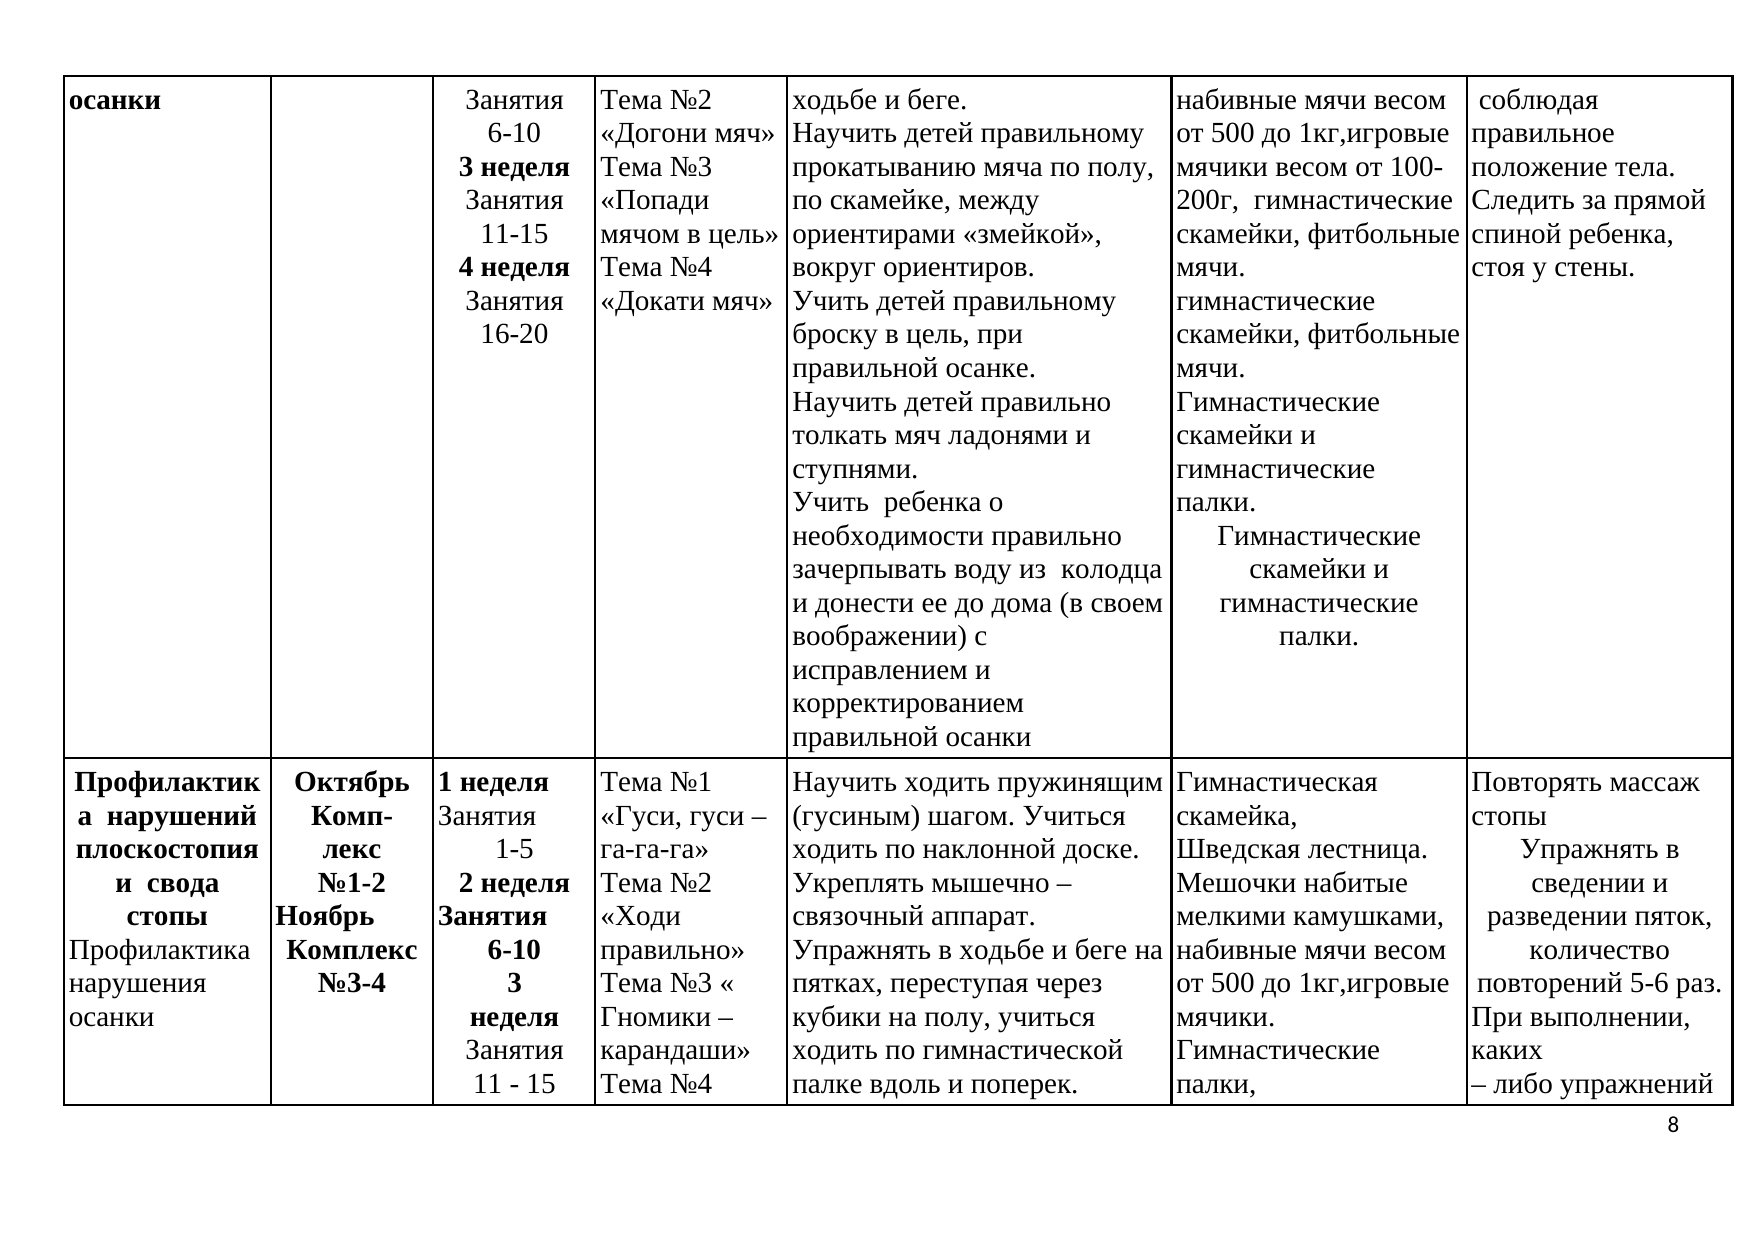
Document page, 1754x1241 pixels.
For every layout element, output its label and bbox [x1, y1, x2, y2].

table_cell [1468, 77, 1731, 757]
table_cell [65, 759, 270, 1104]
table_cell [788, 77, 1170, 757]
table_cell [1468, 759, 1731, 1104]
table_cell [434, 759, 594, 1104]
table_cell [272, 759, 432, 1104]
table_cell [272, 77, 432, 757]
table_cell [65, 77, 270, 757]
table_cell [1173, 77, 1466, 757]
table_cell [596, 759, 786, 1104]
table_cell [1173, 759, 1466, 1104]
table_cell [788, 759, 1170, 1104]
table_cell [434, 77, 594, 757]
table_cell [596, 77, 786, 757]
